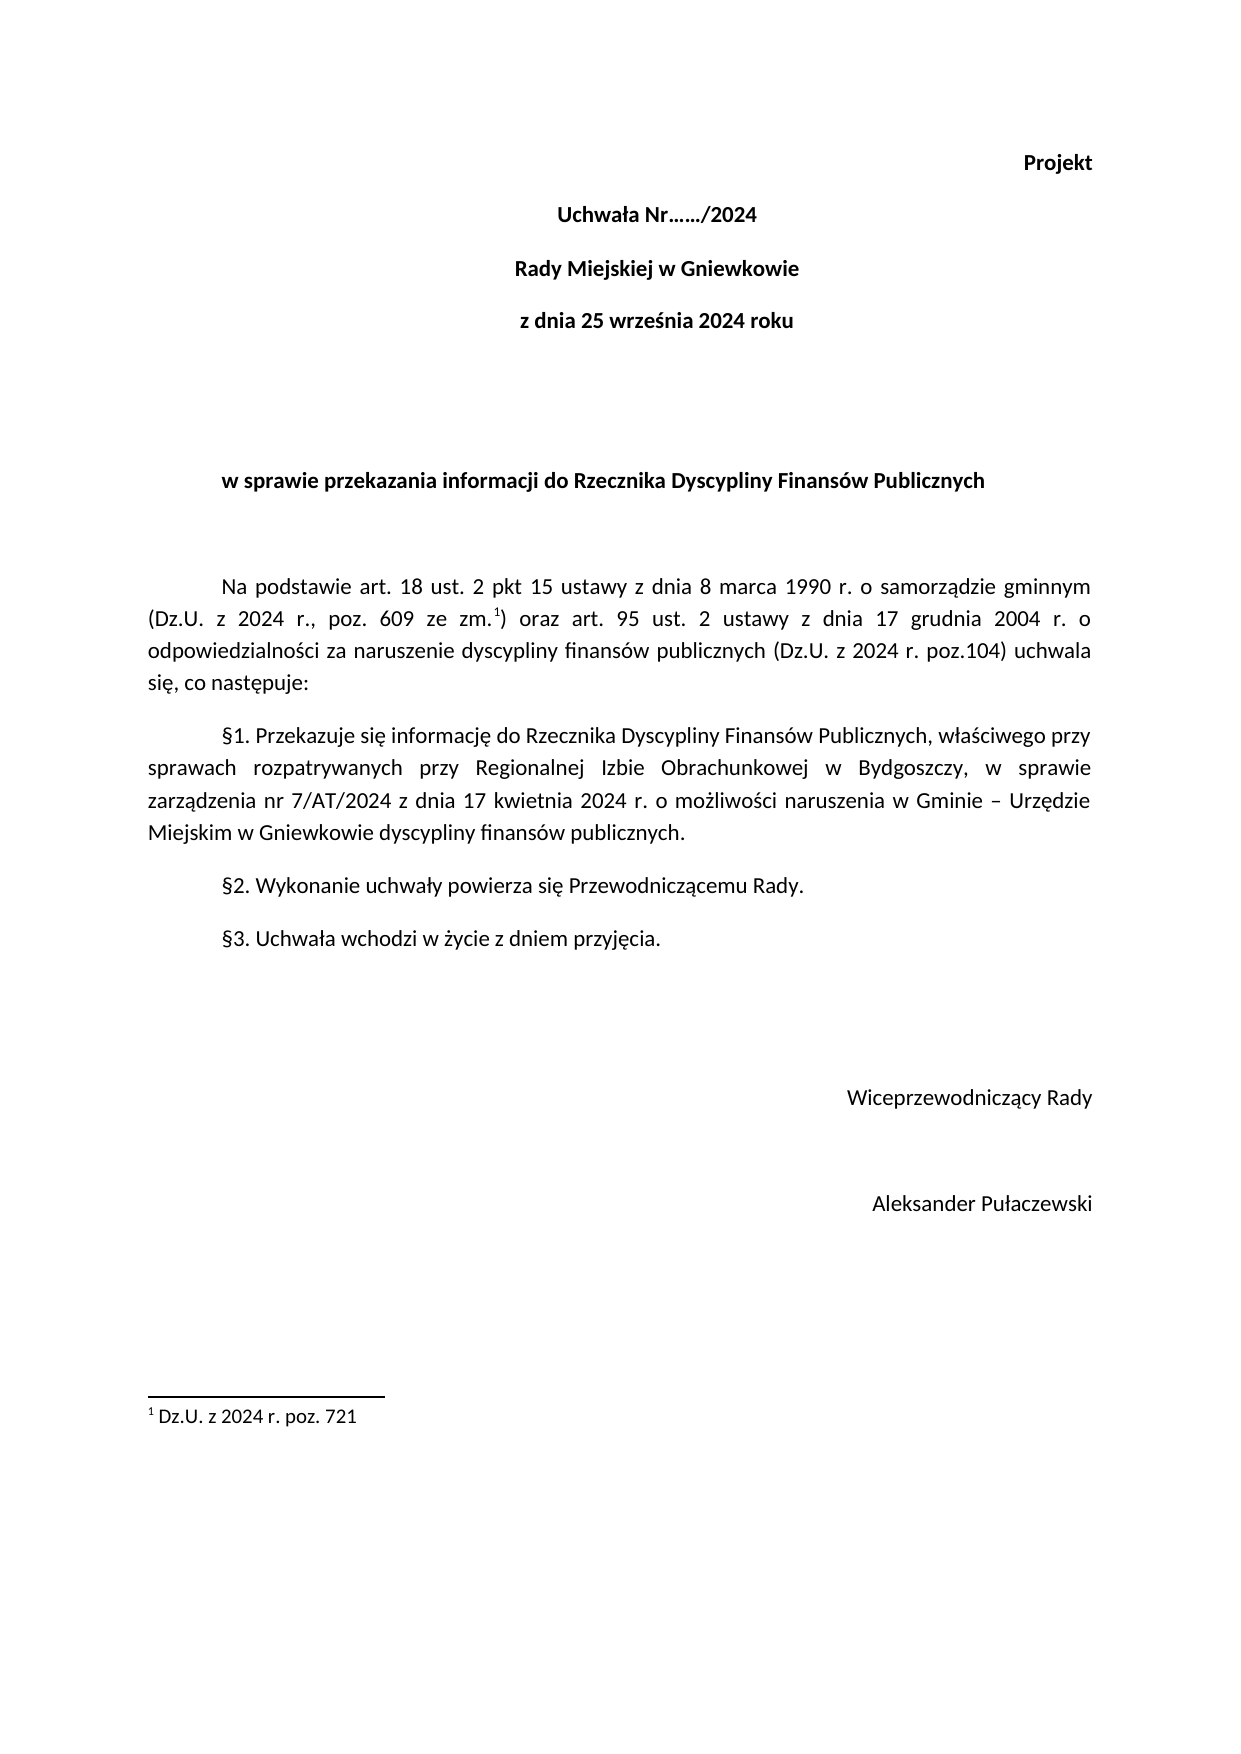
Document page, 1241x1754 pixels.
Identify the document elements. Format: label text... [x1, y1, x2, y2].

text Wiceprzewodniczący Rady [148, 1083, 1093, 1111]
text Projekt [148, 148, 1093, 176]
text Na podstawie art. 18 ust. 2 pkt 15 ustawy z dnia 8 marca 1990 r. o samorządzie gminnym (Dz.U. z 2024 r., poz. 609 ze zm.) oraz art. 95 ust. 2 ustawy z dnia 17 grudnia 2004 r. o odpowiedzialności za naruszenie dyscypliny finansów publicznych (Dz.U. z 2024 r. poz.104) uchwala się, co następuje: [148, 572, 1093, 696]
text z dnia 25 września 2024 roku [148, 307, 1093, 335]
text Rady Miejskiej w Gniewkowie [148, 254, 1093, 282]
text §2. Wykonanie uchwały powierza się Przewodniczącemu Rady. [148, 871, 1093, 899]
text Uchwała Nr……/2024 [148, 201, 1093, 229]
text Aleksander Pułaczewski [148, 1189, 1093, 1217]
text §1. Przekazuje się informację do Rzecznika Dyscypliny Finansów Publicznych, właściwego przy sprawach rozpatrywanych przy Regionalnej Izbie Obrachunkowej w Bydgoszczy, w sprawie zarządzenia nr 7/AT/2024 z dnia 17 kwietnia 2024 r. o możliwości naruszenia w Gminie – Urzędzie Miejskim w Gniewkowie dyscypliny finansów publicznych. [148, 721, 1093, 846]
text §3. Uchwała wchodzi w życie z dniem przyjęcia. [148, 924, 1093, 952]
text w sprawie przekazania informacji do Rzecznika Dyscypliny Finansów Publicznych [148, 466, 1093, 494]
